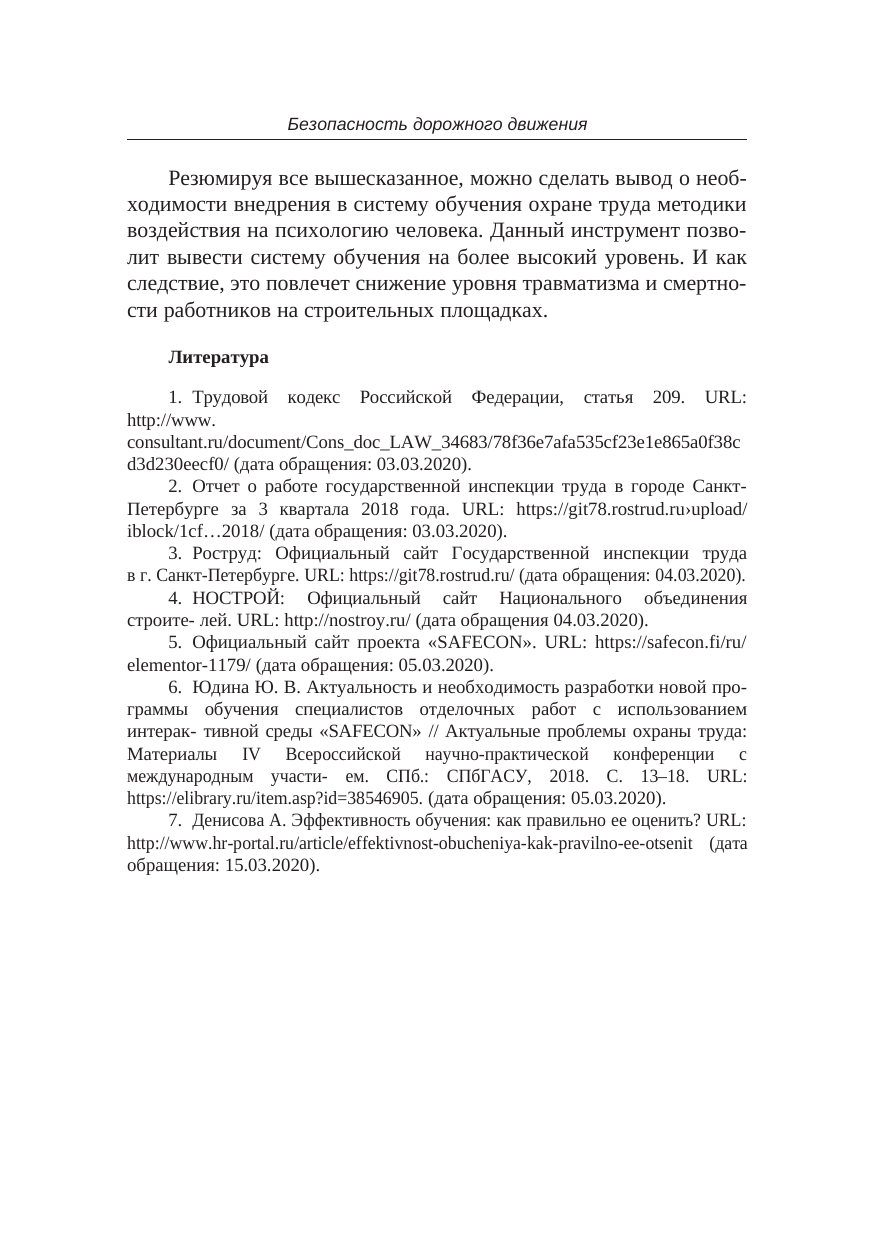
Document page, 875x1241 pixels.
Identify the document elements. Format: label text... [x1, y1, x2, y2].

list Трудовой кодекс Российской Федерации, статья 209. URL: http://www. consultant.ru/document/Cons_doc_LAW_34683/78f36e7afa535cf23e1e865a0f38c d3d230eecf0/ (дата обращения: 03.03.2020). [127, 386, 747, 474]
list Денисова А. Эффективность обучения: как правильно ее оценить? URL: http://www.hr-portal.ru/article/effektivnost-obucheniya-kak-pravilno-ee-otsenit (дата обращения: 15.03.2020). [127, 809, 748, 875]
text Резюмируя все вышесказанное, можно сделать вывод о необ- ходимости внедрения в систему обучения охране труда методики воздействия на психологию человека. Данный инструмент позво- лит вывести систему обучения на более высокий уровень. И как следствие, это повлечет снижение уровня травматизма и смертно- сти работников на строительных площадках. [127, 164, 747, 322]
list Юдина Ю. В. Актуальность и необходимость разработки новой про- граммы обучения специалистов отделочных работ с использованием интерак- тивной среды «SAFECON» // Актуальные проблемы охраны труда: Материалы IV Всероссийской научно-практической конференции с международным участи- ем. СПб.: СПбГАСУ, 2018. С. 13–18. URL: https://elibrary.ru/item.asp?id=38546905. (дата обращения: 05.03.2020). [127, 676, 747, 808]
text Литература [168, 346, 759, 368]
list Роструд: Официальный сайт Государственной инспекции труда в г. Санкт-Петербурге. URL: https://git78.rostrud.ru/ (дата обращения: 04.03.2020). [127, 542, 747, 586]
list Отчет о работе государственной инспекции труда в городе Санкт- Петербурге за 3 квартала 2018 года. URL: https://git78.rostrud.ru›upload/ iblock/1cf…2018/ (дата обращения: 03.03.2020). [127, 475, 747, 541]
list Официальный сайт проекта «SAFECON». URL: https://safecon.fi/ru/ elementor-1179/ (дата обращения: 05.03.2020). [127, 631, 747, 675]
list НОСТРОЙ: Официальный сайт Национального объединения строите- лей. URL: http://nostroy.ru/ (дата обращения 04.03.2020). [127, 587, 747, 631]
text Безопасность дорожного движения [287, 114, 759, 134]
